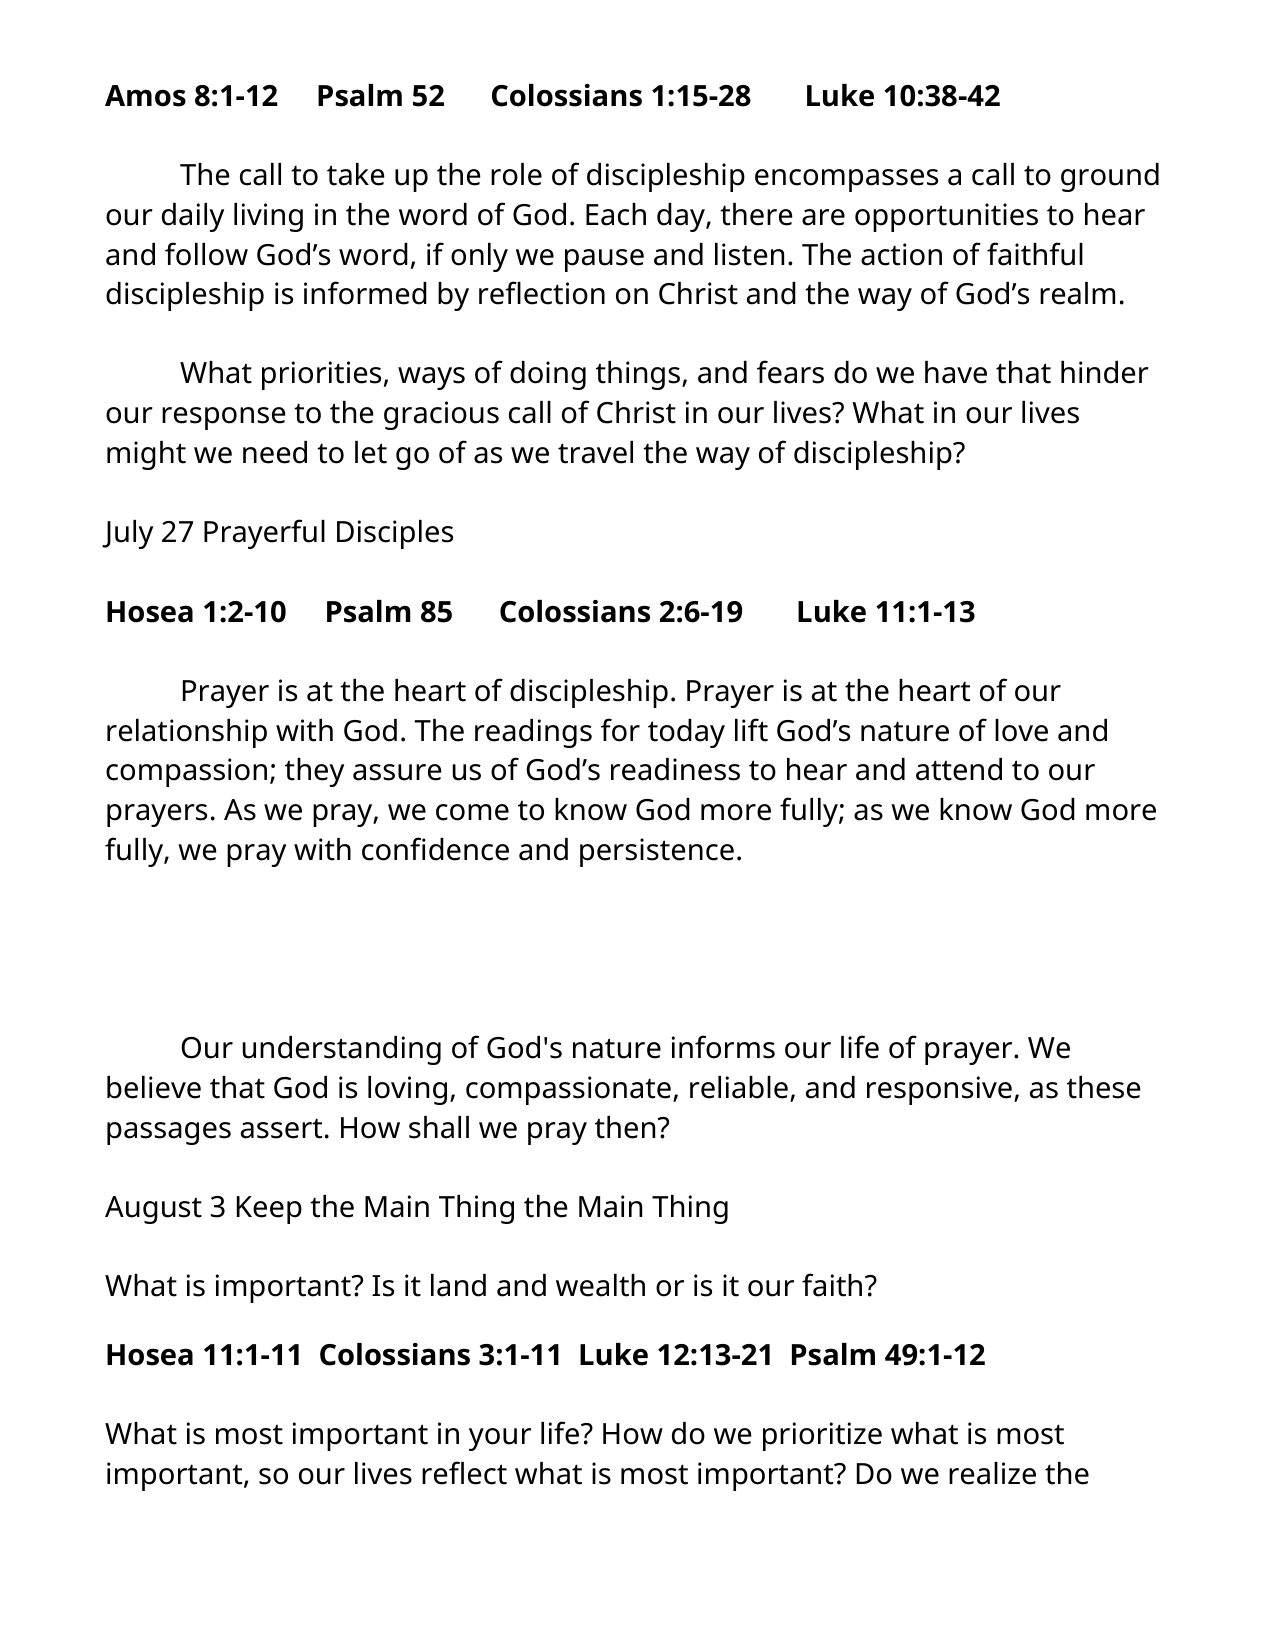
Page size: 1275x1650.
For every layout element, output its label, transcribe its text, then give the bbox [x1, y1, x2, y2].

text August 3 Keep the Main Thing the Main Thing [105, 1186, 1170, 1226]
text What priorities, ways of doing things, and fears do we have that hinder our response to the gracious call of Christ in our lives? What in our lives might we need to let go of as we travel the way of discipleship? [105, 353, 1170, 472]
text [105, 1413, 1170, 1493]
text Hosea 1:2-10 Psalm 85 Colossians 2:6-19 Luke 11:1-13 [105, 591, 1170, 631]
text Our understanding of God's nature informs our life of prayer. We believe that God is loving, compassionate, reliable, and responsive, as these passages assert. How shall we pray then? [105, 1027, 1170, 1147]
text Hosea 11:1-11 Colossians 3:1-11 Luke 12:13-21 Psalm 49:1-12 [105, 1334, 1170, 1374]
text What is important? Is it land and wealth or is it our faith? [105, 1266, 1170, 1305]
text Prayer is at the heart of discipleship. Prayer is at the heart of our relationship with God. The readings for today lift God’s nature of love and compassion; they assure us of God’s readiness to hear and attend to our prayers. As we pray, we come to know God more fully; as we know God more fully, we pray with confidence and persistence. [105, 670, 1170, 869]
text July 27 Prayerful Disciples [105, 512, 1170, 551]
text The call to take up the role of discipleship encompasses a call to ground our daily living in the word of God. Each day, there are opportunities to hear and follow God’s word, if only we pause and listen. The action of faithful discipleship is informed by reflection on Christ and the way of God’s realm. [105, 154, 1170, 313]
text Amos 8:1-12 Psalm 52 Colossians 1:15-28 Luke 10:38-42 [105, 75, 1170, 115]
